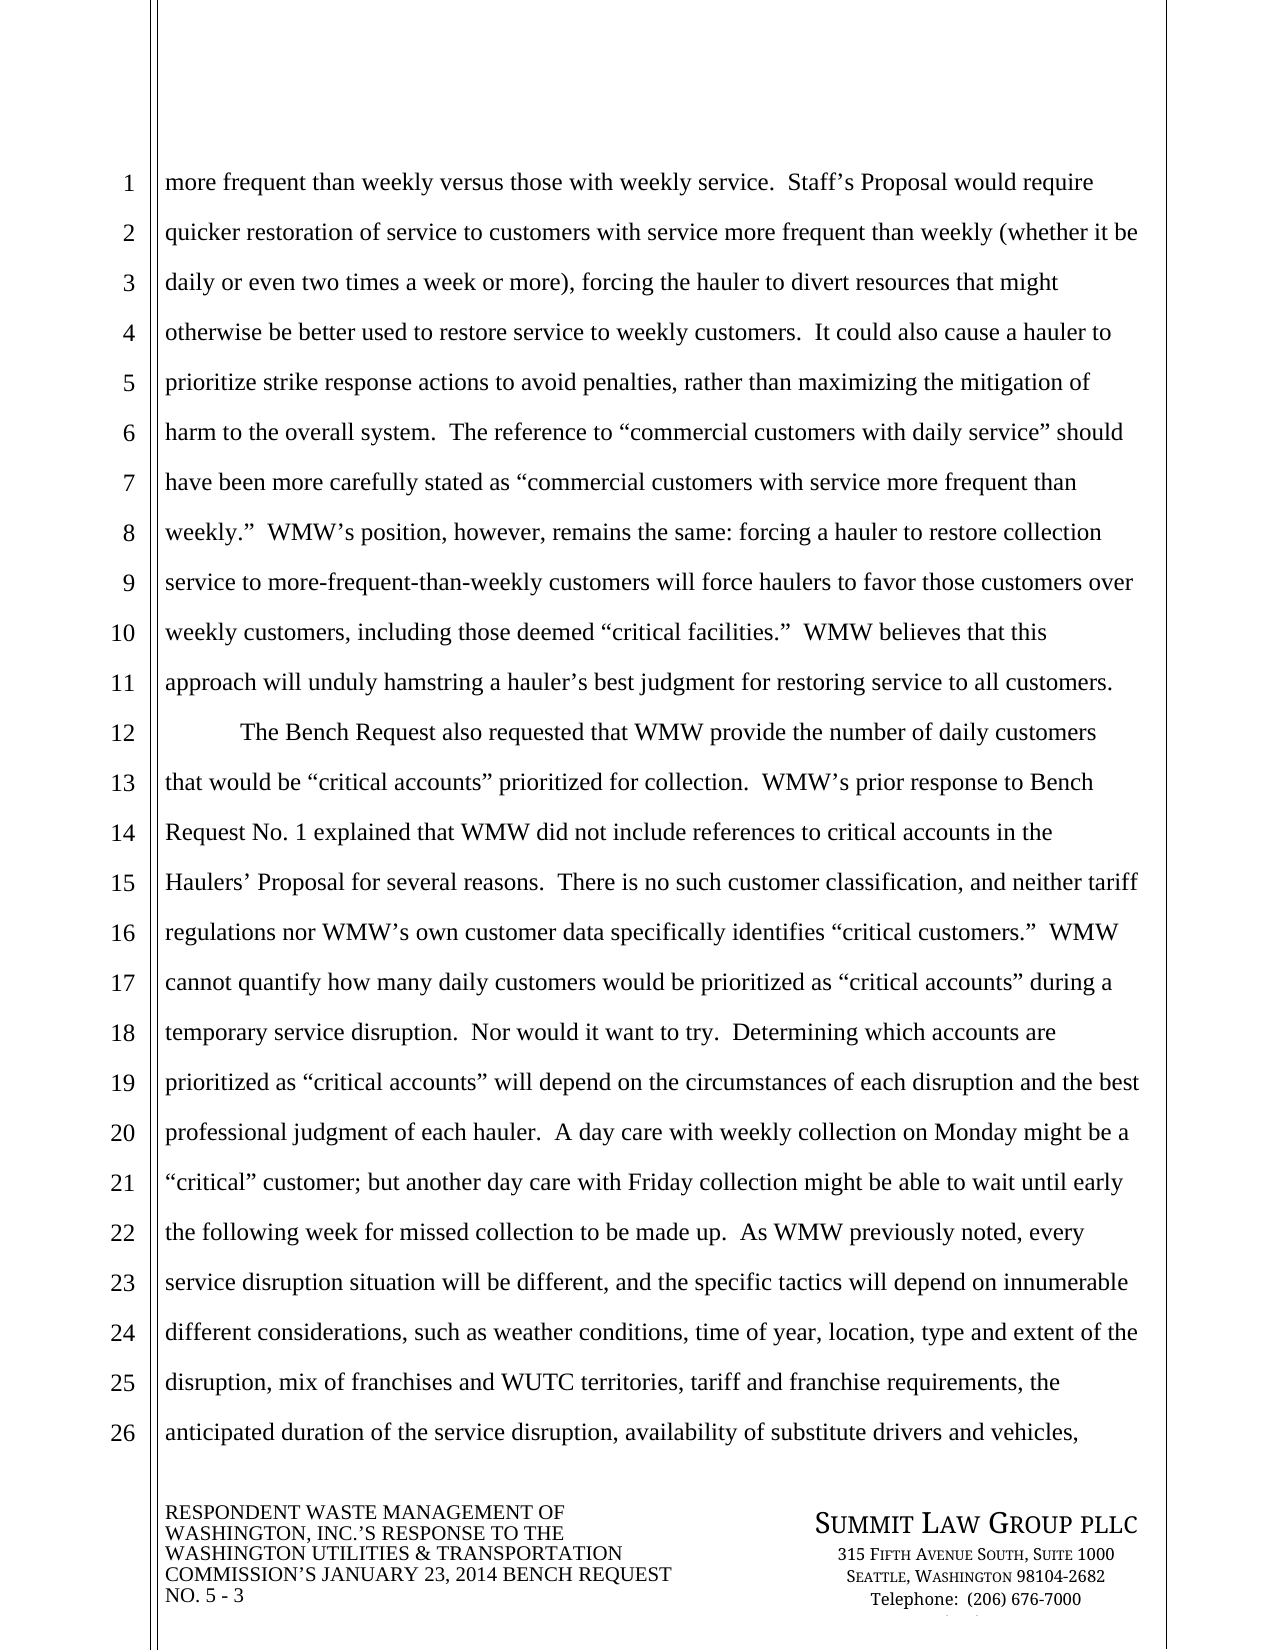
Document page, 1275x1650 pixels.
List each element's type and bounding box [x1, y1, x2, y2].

text [165, 700, 1140, 1450]
text [165, 150, 1140, 700]
